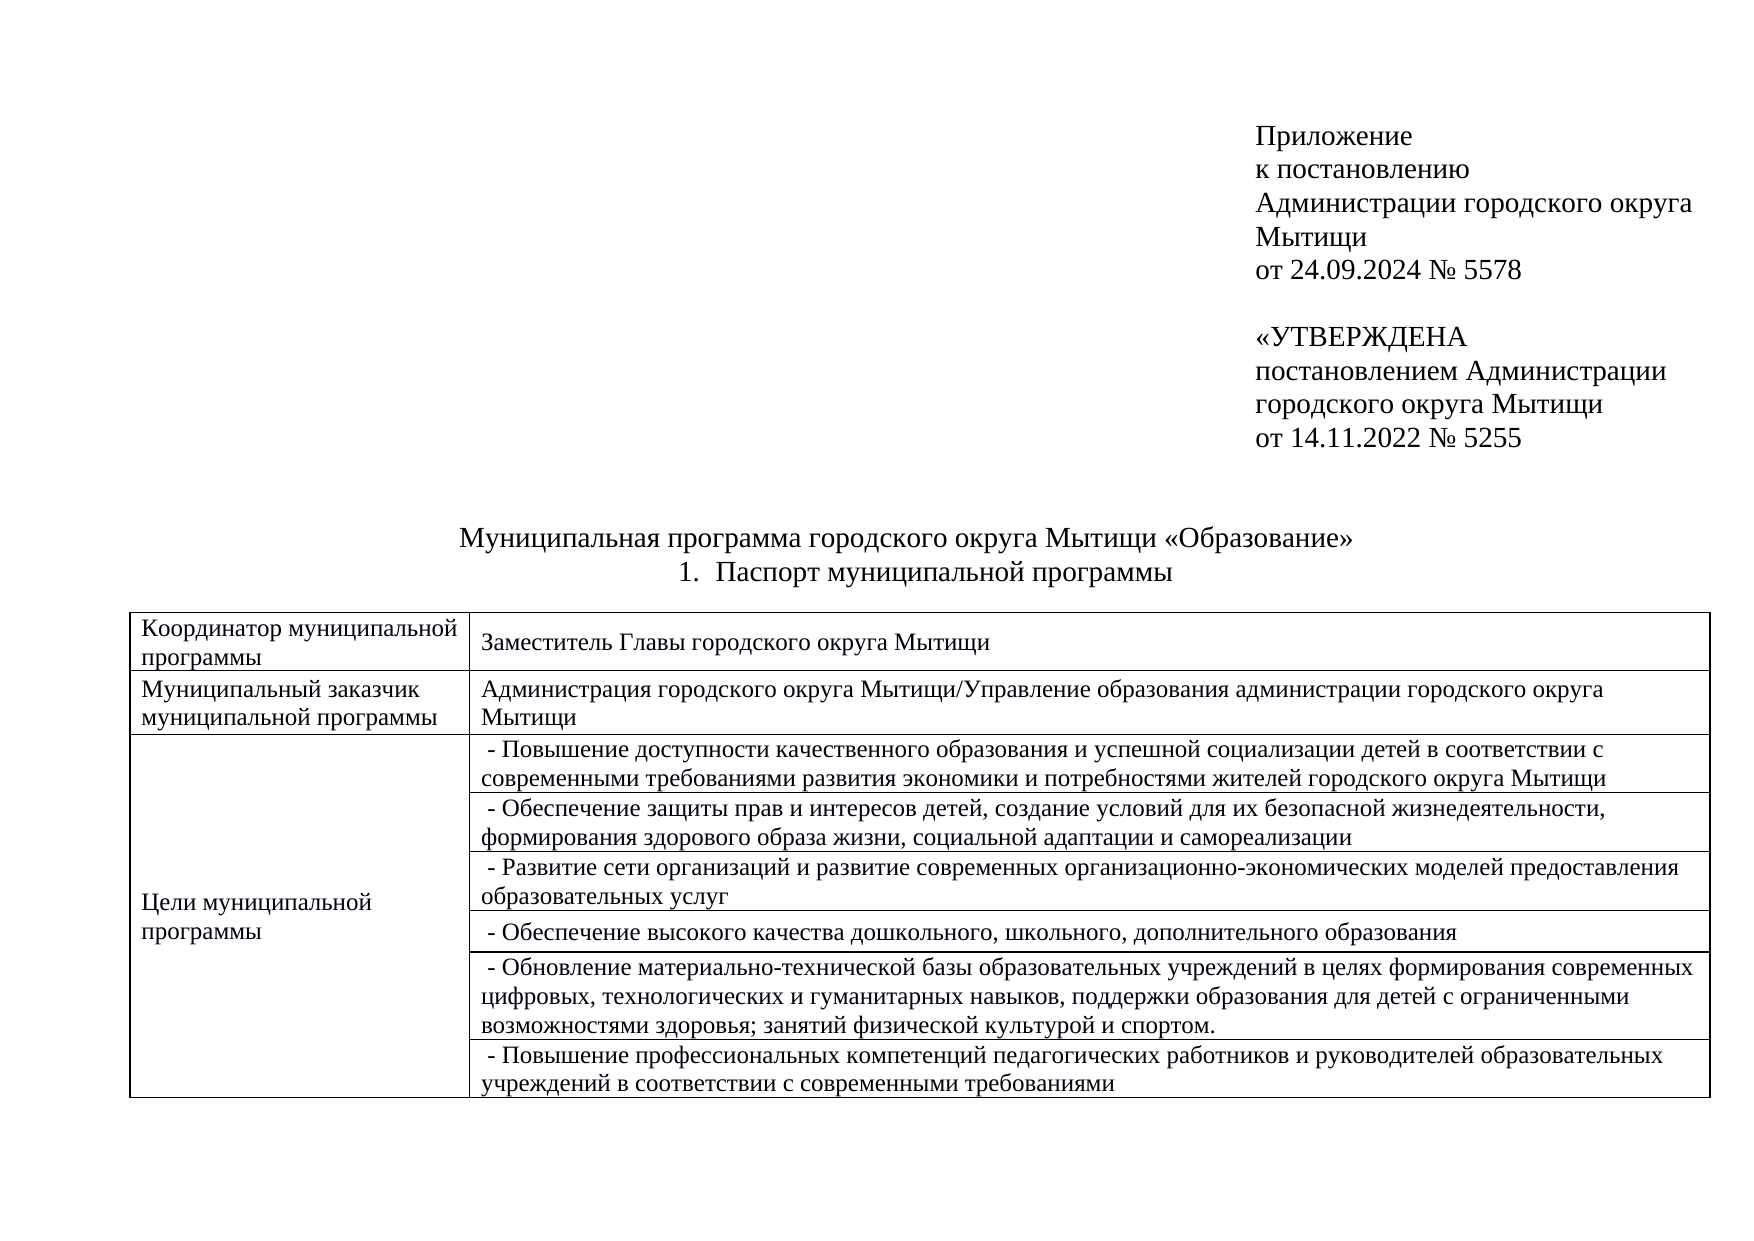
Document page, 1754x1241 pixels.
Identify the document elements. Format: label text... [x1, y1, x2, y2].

table_cell Администрация городского округа Мытищи/Управление образования администрации городского округа Мытищи [470, 671, 1709, 733]
table_cell - Обновление материально-технической базы образовательных учреждений в целях формирования современных цифровых, технологических и гуманитарных навыков, поддержки образования для детей с ограниченными возможностями здоровья; занятий физической культурой и спортом. [470, 953, 1709, 1039]
table_header Координатор муниципальной программы [131, 613, 469, 670]
table_cell Муниципальный заказчик муниципальной программы [131, 671, 469, 733]
table_cell - Повышение профессиональных компетенций педагогических работников и руководителей образовательных учреждений в соответствии с современными требованиями [470, 1040, 1709, 1097]
table_cell - Обеспечение защиты прав и интересов детей, создание условий для их безопасной жизнедеятельности, формирования здорового образа жизни, социальной адаптации и самореализации [470, 793, 1709, 851]
table_header Заместитель Главы городского округа Мытищи [470, 613, 1709, 670]
text к постановлению [1255, 152, 1695, 185]
list Паспорт муниципальной программы [156, 554, 1695, 588]
text «УТВЕРЖДЕНА [1255, 319, 1695, 353]
table_cell - Обеспечение высокого качества дошкольного, школьного, дополнительного образования [470, 911, 1709, 951]
text постановлением Администрации городского округа Мытищи [1255, 353, 1695, 420]
text Администрации городского округа Мытищи [1255, 185, 1695, 252]
table_cell Цели муниципальной программы [131, 735, 469, 1097]
text Муниципальная программа городского округа Мытищи «Образование» [118, 521, 1695, 554]
text от 24.09.2024 № 5578 [1255, 252, 1695, 286]
table_cell - Развитие сети организаций и развитие современных организационно-экономических моделей предоставления образовательных услуг [470, 852, 1709, 909]
text от 14.11.2022 № 5255 [1255, 420, 1695, 453]
text Приложение [1255, 118, 1695, 152]
table_cell - Повышение доступности качественного образования и успешной социализации детей в соответствии с современными требованиями развития экономики и потребностями жителей городского округа Мытищи [470, 735, 1709, 792]
